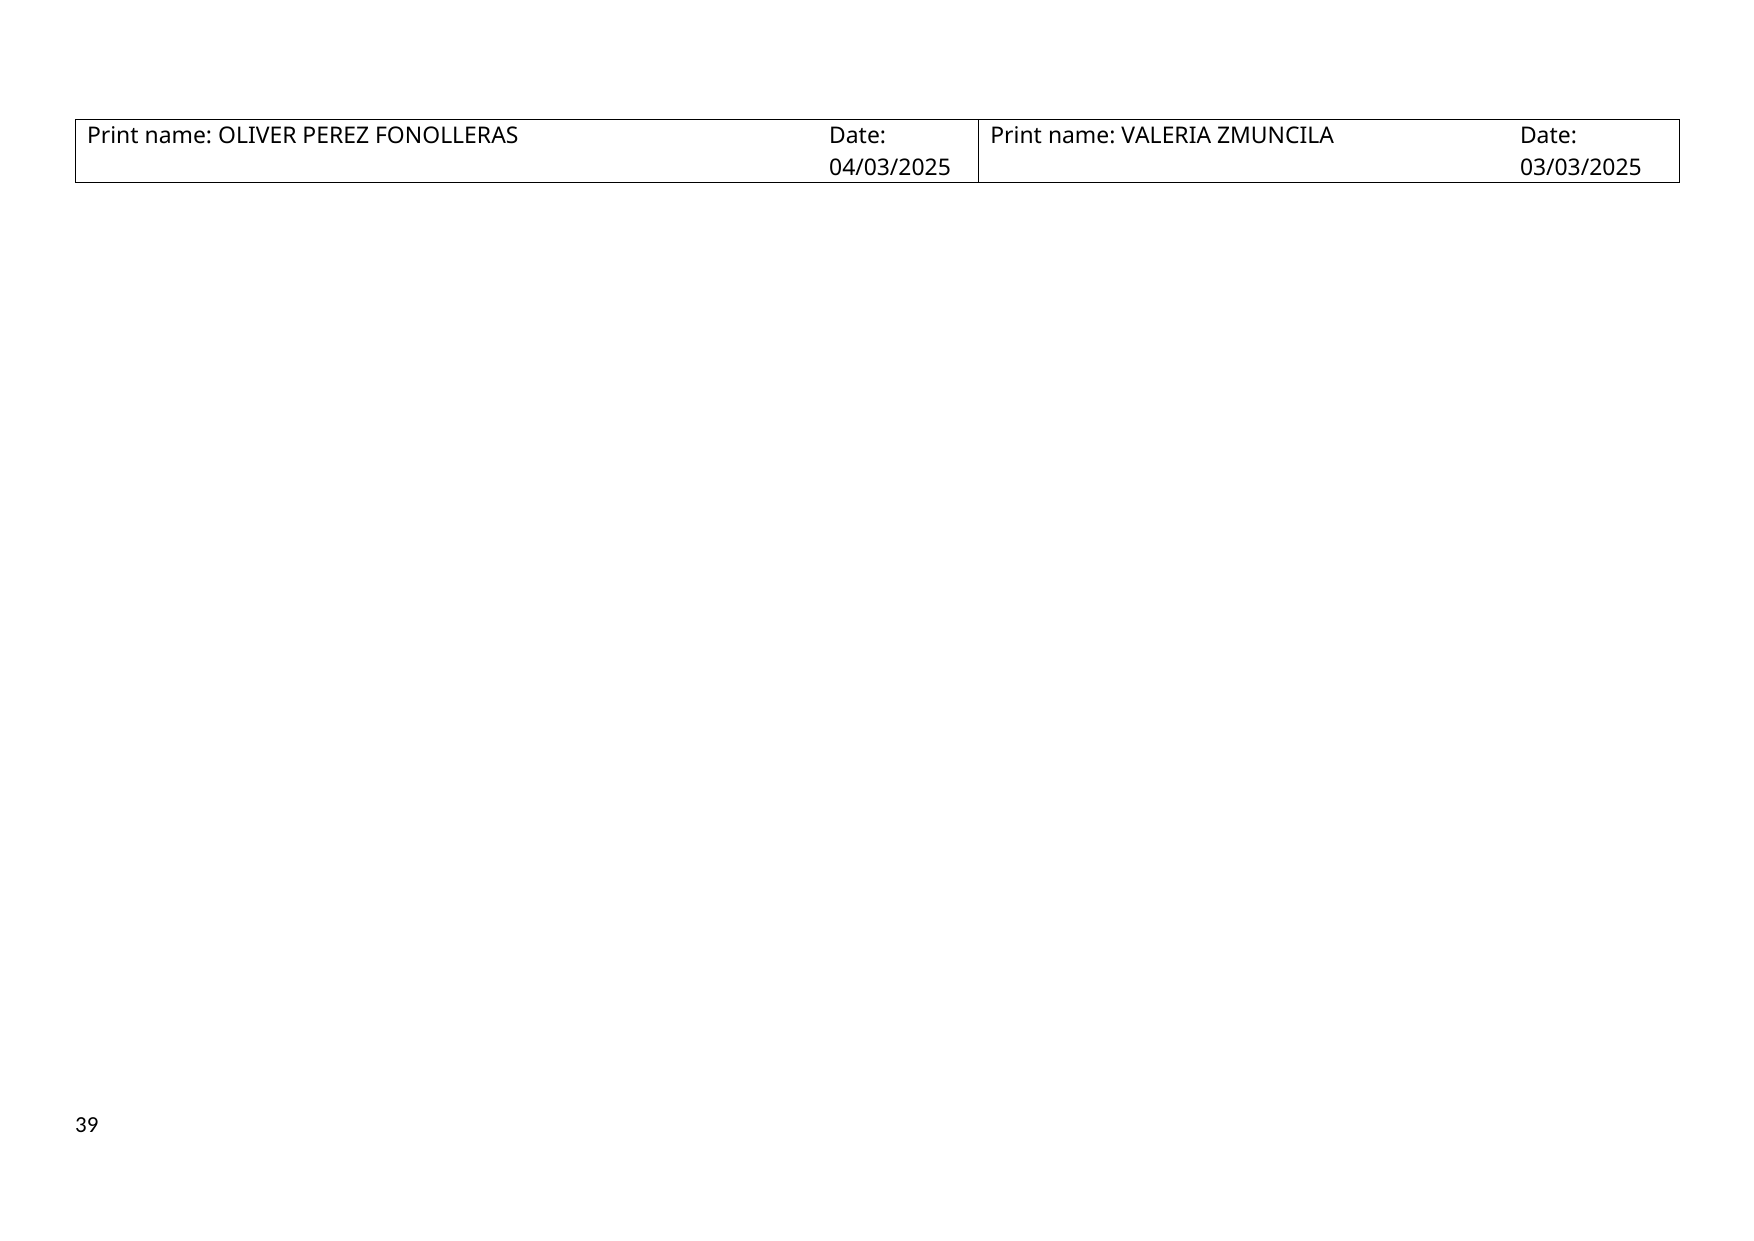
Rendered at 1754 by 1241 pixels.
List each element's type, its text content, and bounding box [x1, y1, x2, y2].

table_cell Date: 04/03/2025 [818, 120, 978, 182]
table_cell Date: 03/03/2025 [1509, 120, 1679, 182]
table_cell Print name: VALERIA ZMUNCILA [979, 120, 1508, 182]
table_cell Print name: OLIVER PEREZ FONOLLERAS [76, 120, 818, 182]
